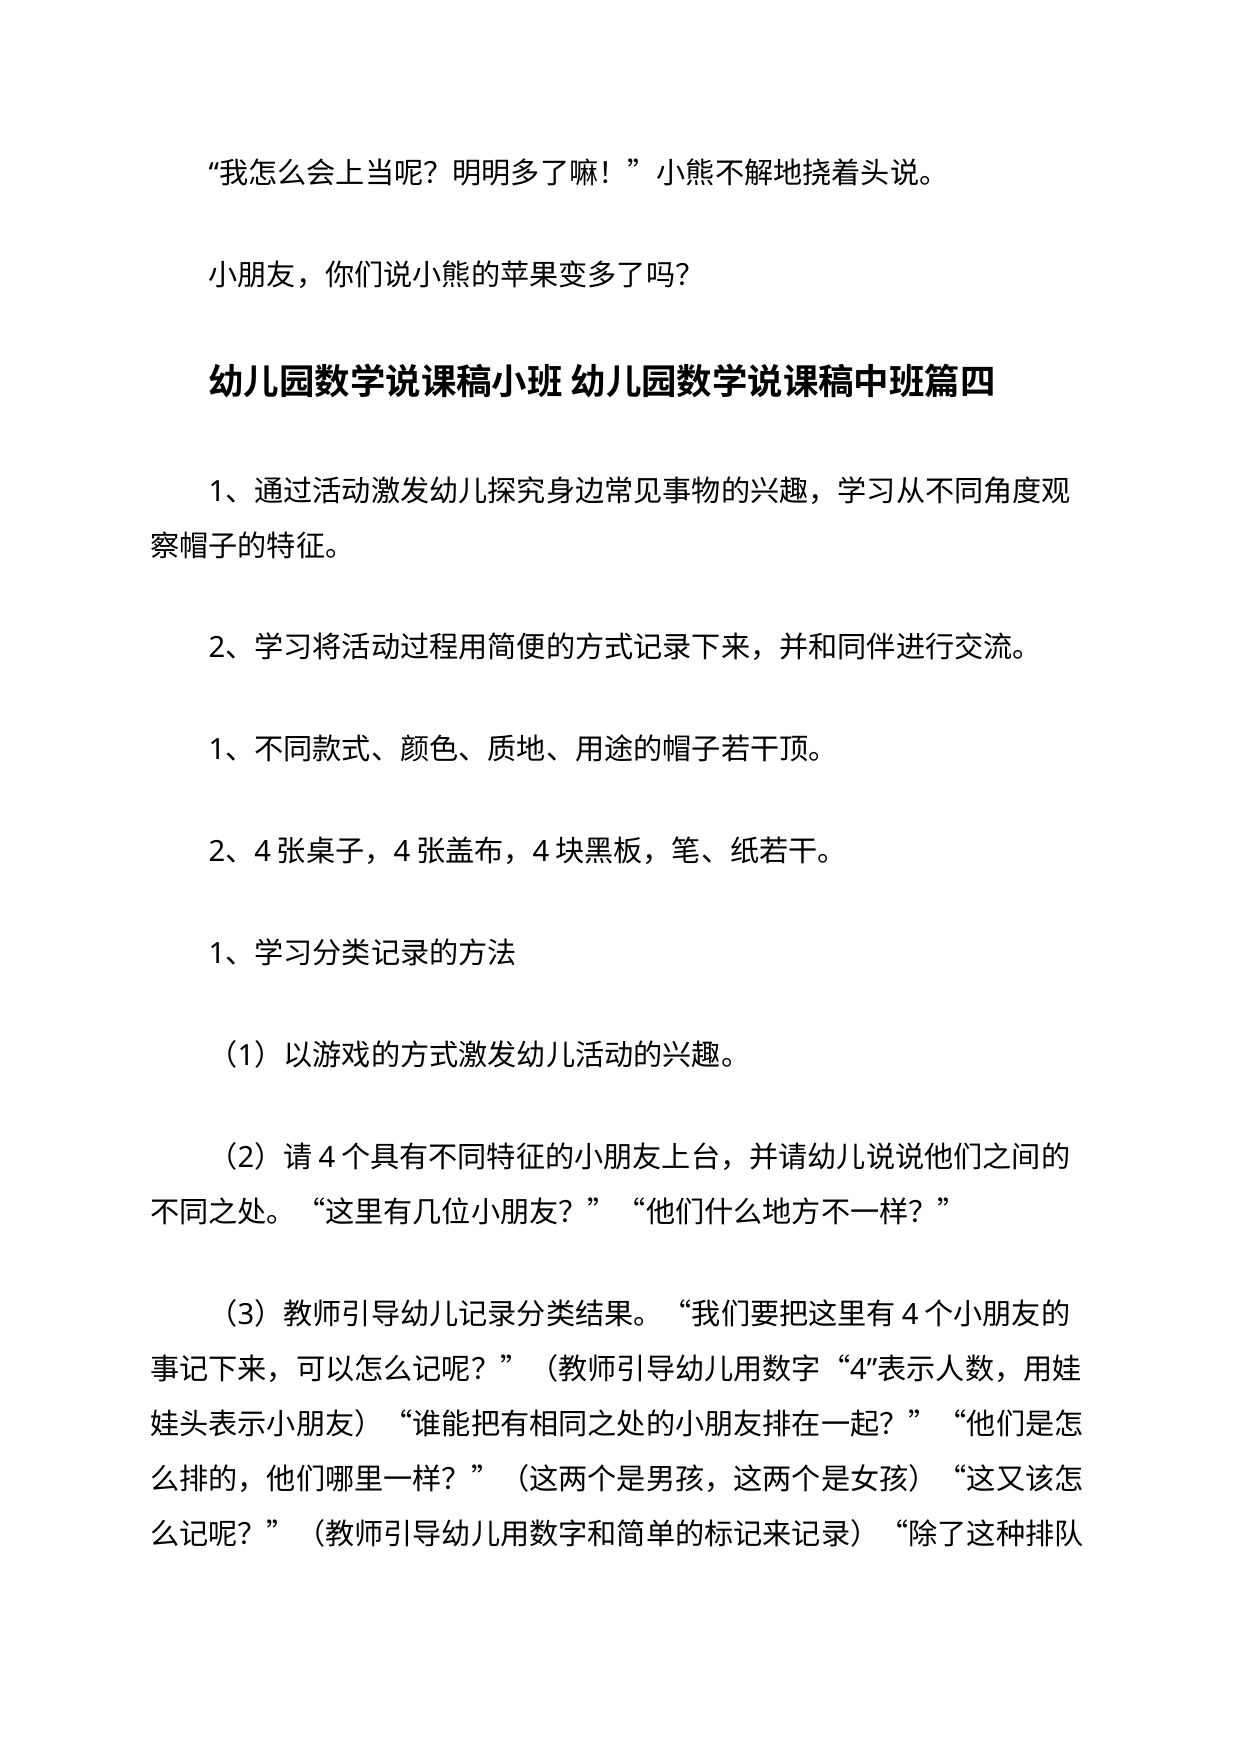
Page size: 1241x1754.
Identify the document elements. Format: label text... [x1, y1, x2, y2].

text （2）请4个具有不同特征的小朋友上台，并请幼儿说说他们之间的不同之处。“这里有几位小朋友？”“他们什么地方不一样？” [150, 1134, 1090, 1231]
text 2、4张桌子，4张盖布，4块黑板，笔、纸若干。 [150, 828, 1090, 870]
text 1、不同款式、颜色、质地、用途的帽子若干顶。 [150, 726, 1090, 768]
text 小朋友，你们说小熊的苹果变多了吗？ [150, 252, 1090, 294]
text “我怎么会上当呢？明明多了嘛！”小熊不解地挠着头说。 [150, 150, 1090, 192]
text 幼儿园数学说课稿小班 幼儿园数学说课稿中班篇四 [150, 354, 1090, 405]
text 1、通过活动激发幼儿探究身边常见事物的兴趣，学习从不同角度观察帽子的特征。 [150, 467, 1090, 564]
text （1）以游戏的方式激发幼儿活动的兴趣。 [150, 1032, 1090, 1074]
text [150, 1291, 1090, 1553]
text 2、学习将活动过程用简便的方式记录下来，并和同伴进行交流。 [150, 624, 1090, 666]
text 1、学习分类记录的方法 [150, 930, 1090, 972]
